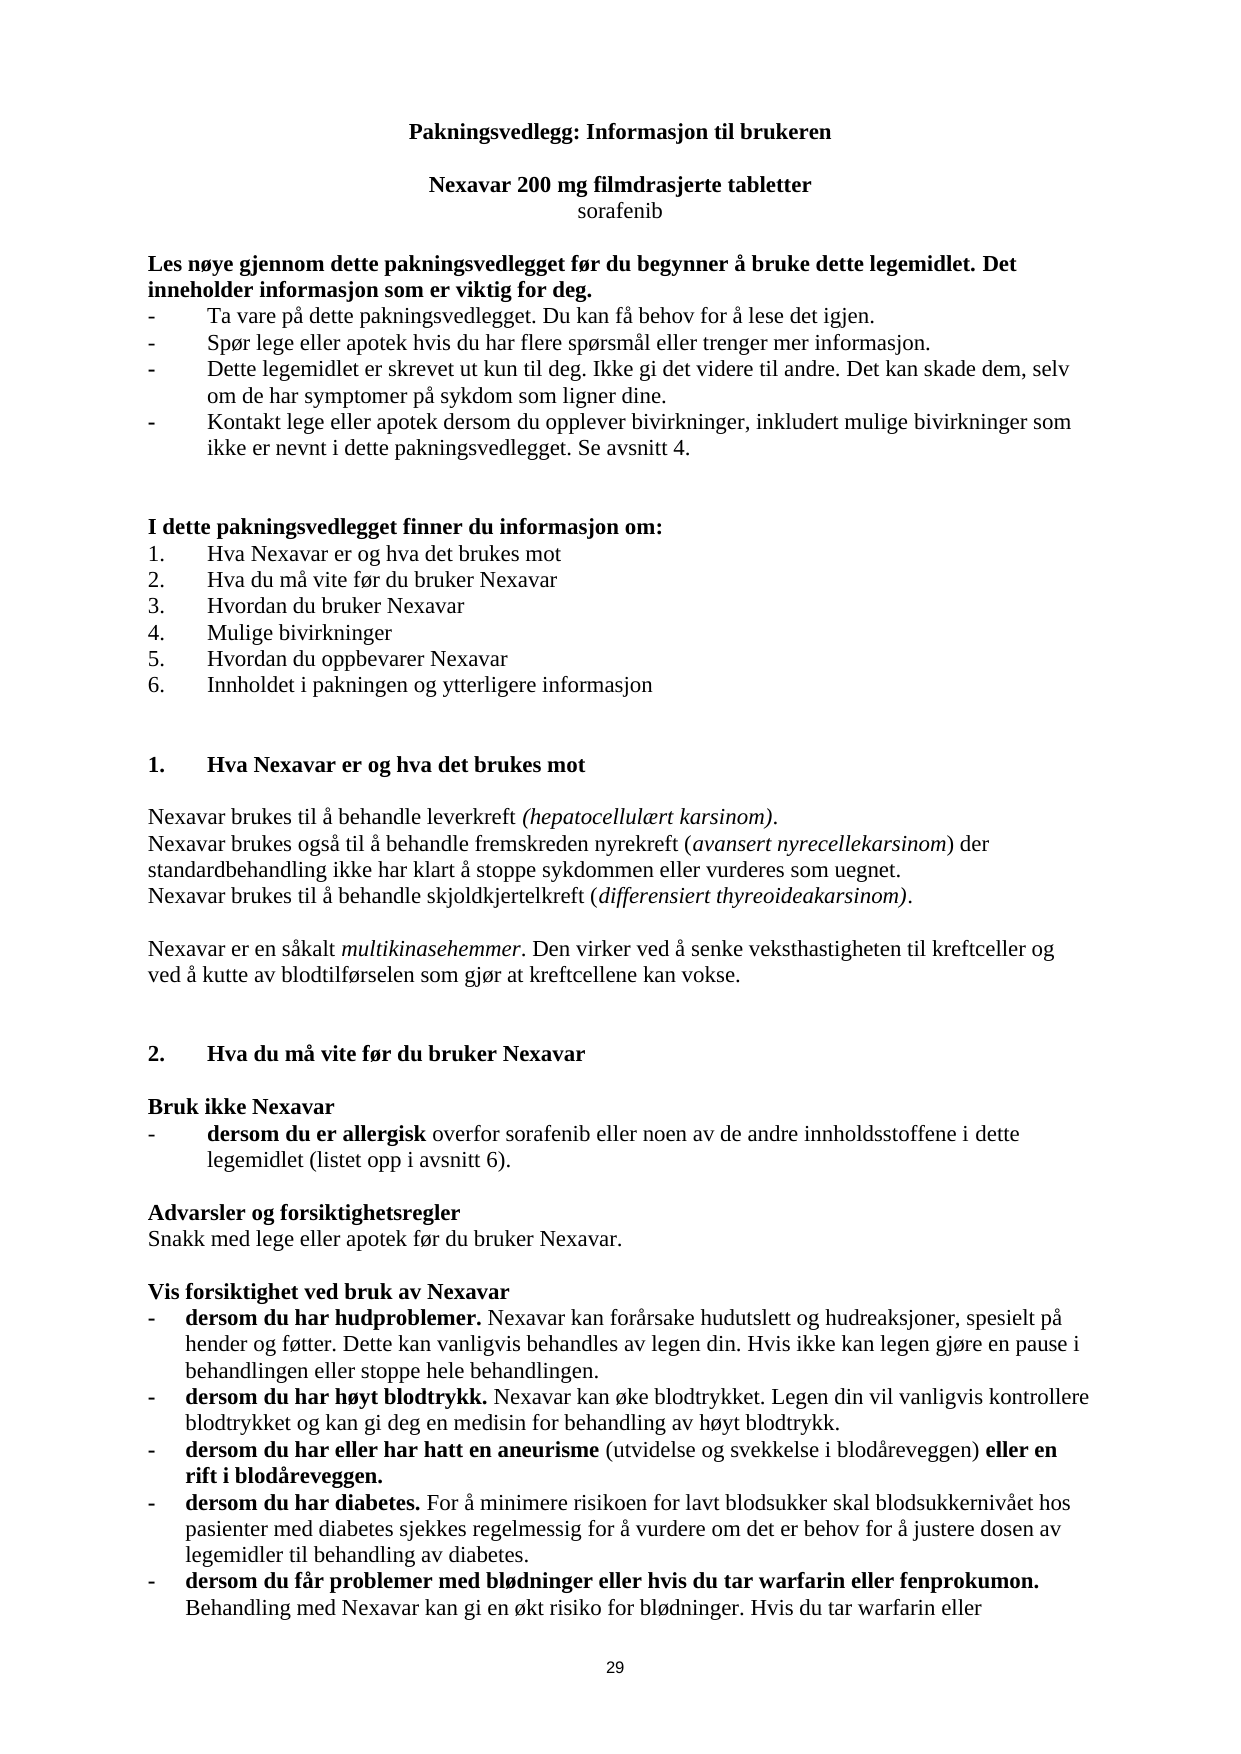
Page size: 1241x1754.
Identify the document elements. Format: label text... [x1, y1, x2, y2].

list Ta vare på dette pakningsvedlegget. Du kan få behov for å lese det igjen. [148, 303, 1093, 329]
text Bruk ikke Nexavar [148, 1093, 1092, 1119]
list Dette legemidlet er skrevet ut kun til deg. Ikke gi det videre til andre. Det kan skade dem, selv om de har symptomer på sykdom som ligner dine. [148, 355, 1093, 408]
text 1. Hva Nexavar er og hva det brukes mot [148, 751, 1092, 777]
list dersom du har høyt blodtrykk. Nexavar kan øke blodtrykket. Legen din vil vanligvis kontrollere blodtrykket og kan gi deg en medisin for behandling av høyt blodtrykk. [148, 1383, 1092, 1436]
text sorafenib [148, 197, 1092, 223]
list Kontakt lege eller apotek dersom du opplever bivirkninger, inkludert mulige bivirkninger som ikke er nevnt i dette pakningsvedlegget. Se avsnitt 4. [148, 408, 1093, 461]
text 4. Mulige bivirkninger [148, 619, 1096, 645]
text Vis forsiktighet ved bruk av Nexavar [148, 1278, 1092, 1304]
text Nexavar brukes også til å behandle fremskreden nyrekreft (avansert nyrecellekarsinom) der standardbehandling ikke har klart å stoppe sykdommen eller vurderes som uegnet. [148, 830, 1092, 882]
list dersom du har hudproblemer. Nexavar kan forårsake hudutslett og hudreaksjoner, spesielt på hender og føtter. Dette kan vanligvis behandles av legen din. Hvis ikke kan legen gjøre en pause i behandlingen eller stoppe hele behandlingen. [148, 1304, 1092, 1383]
text Nexavar brukes til å behandle leverkreft (hepatocellulært karsinom). [148, 803, 1092, 830]
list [148, 1568, 1092, 1620]
text 6. Innholdet i pakningen og ytterligere informasjon [148, 672, 1096, 698]
list Spør lege eller apotek hvis du har flere spørsmål eller trenger mer informasjon. [148, 329, 1093, 355]
text Nexavar 200 mg filmdrasjerte tabletter [148, 171, 1092, 197]
text Pakningsvedlegg: Informasjon til brukeren [148, 118, 1092, 144]
text - dersom du er allergisk overfor sorafenib eller noen av de andre innholdsstoffene i dette legemidlet (listet opp i avsnitt 6). [148, 1119, 1092, 1172]
text Nexavar brukes til å behandle skjoldkjertelkreft (differensiert thyreoideakarsinom). [148, 882, 1092, 909]
text Nexavar er en såkalt multikinasehemmer. Den virker ved å senke veksthastigheten til kreftceller og ved å kutte av blodtilførselen som gjør at kreftcellene kan vokse. [148, 935, 1092, 988]
text 3. Hvordan du bruker Nexavar [148, 592, 1096, 619]
list dersom du har diabetes. For å minimere risikoen for lavt blodsukker skal blodsukkernivået hos pasienter med diabetes sjekkes regelmessig for å vurdere om det er behov for å justere dosen av legemidler til behandling av diabetes. [148, 1488, 1092, 1568]
text I dette pakningsvedlegget finner du informasjon om: [148, 513, 1093, 540]
list dersom du har eller har hatt en aneurisme (utvidelse og svekkelse i blodåreveggen) eller en rift i blodåreveggen. [148, 1436, 1092, 1488]
text 2. Hva du må vite før du bruker Nexavar [148, 1041, 1092, 1067]
text Advarsler og forsiktighetsregler [148, 1199, 1092, 1225]
text Les nøye gjennom dette pakningsvedlegget før du begynner å bruke dette legemidlet. Det inneholder informasjon som er viktig for deg. [148, 250, 1093, 303]
text Snakk med lege eller apotek før du bruker Nexavar. [148, 1225, 1092, 1251]
text 5. Hvordan du oppbevarer Nexavar [148, 645, 1096, 672]
text 1. Hva Nexavar er og hva det brukes mot [148, 540, 1096, 566]
text 2. Hva du må vite før du bruker Nexavar [148, 566, 1096, 592]
